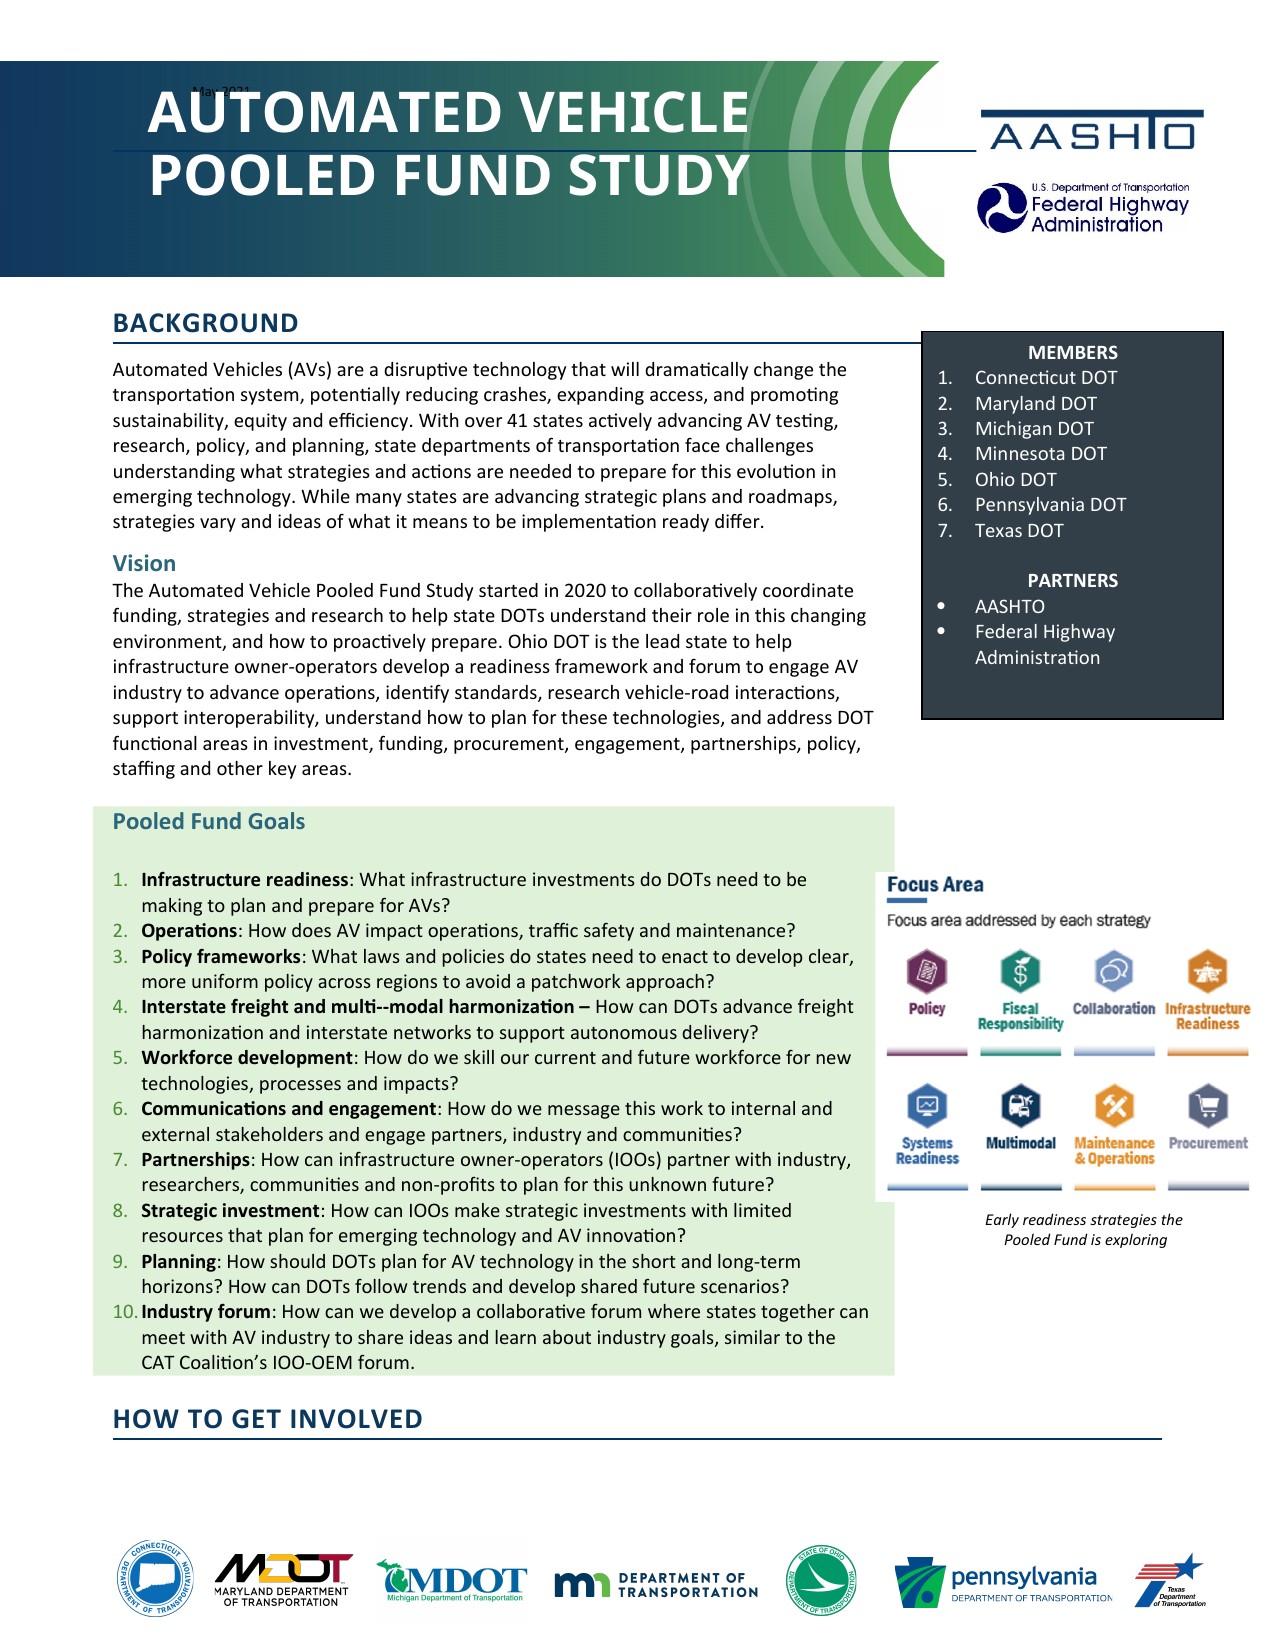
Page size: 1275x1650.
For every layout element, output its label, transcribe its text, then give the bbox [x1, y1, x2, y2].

subtitle Vision [112, 547, 921, 577]
picture [543, 1561, 769, 1609]
list Communications and engagement: How do we message this work to internal and external stakeholders and engage partners, industry and communities? [112, 1095, 871, 1146]
picture [214, 1554, 354, 1606]
picture [0, 61, 945, 277]
subtitle Pooled Fund Goals [112, 806, 1162, 867]
picture [786, 1545, 857, 1616]
text Automated Vehicles (AVs) are a disruptive technology that will dramatically change the transportation system, potentially reducing crashes, expanding access, and promoting sustainability, equity and efficiency. With over 41 states actively advancing AV testing, research, policy, and planning, state departments of transportation face challenges understanding what strategies and actions are needed to prepare for this evolution in emerging technology. While many states are advancing strategic plans and roadmaps, strategies vary and ideas of what it means to be implementation ready differ. [112, 356, 921, 534]
subtitle Background [112, 304, 1162, 344]
list Operations: How does AV impact operations, traffic safety and maintenance? [112, 917, 871, 943]
picture [976, 178, 1189, 234]
list Interstate freight and multi--modal harmonization – How can DOTs advance freight harmonization and interstate networks to support autonomous delivery? [112, 994, 871, 1044]
picture [117, 1540, 194, 1617]
picture [875, 872, 1259, 1202]
picture [1132, 1550, 1208, 1612]
list Strategic investment: How can IOOs make strategic investments with limited resources that plan for emerging technology and AV innovation? [112, 1197, 871, 1248]
list Policy frameworks: What laws and policies do states need to enact to develop clear, more uniform policy across regions to avoid a patchwork approach? [112, 943, 871, 994]
subtitle HOW TO GET INVOlvED [112, 1400, 1162, 1439]
picture [976, 97, 1208, 162]
subtitle The Automated Vehicle Pooled Fund Study started in 2020 to collaboratively coordinate funding, strategies and research to help state DOTs understand their role in this changing environment, and how to proactively prepare. Ohio DOT is the lead state to help infrastructure owner-operators develop a readiness framework and forum to engage AV industry to advance operations, identify standards, research vehicle-road interactions, support interoperability, understand how to plan for these technologies, and address DOT functional areas in investment, funding, procurement, engagement, partnerships, policy, staffing and other key areas. [112, 577, 909, 781]
picture [894, 1557, 1113, 1608]
list Planning: How should DOTs plan for AV technology in the short and long-term horizons? How can DOTs follow trends and develop shared future scenarios? [112, 1248, 871, 1299]
list Infrastructure readiness: What infrastructure investments do DOTs need to be making to plan and prepare for AVs? [112, 867, 871, 917]
picture [376, 1538, 528, 1623]
list Partnerships: How can infrastructure owner-operators (IOOs) partner with industry, researchers, communities and non-profits to plan for this unknown future? [112, 1146, 871, 1197]
list Industry forum: How can we develop a collaborative forum where states together can meet with AV industry to share ideas and learn about industry goals, similar to the CAT Coalition’s IOO-OEM forum. [112, 1299, 871, 1375]
list Workforce development: How do we skill our current and future workforce for new technologies, processes and impacts? [112, 1044, 871, 1095]
